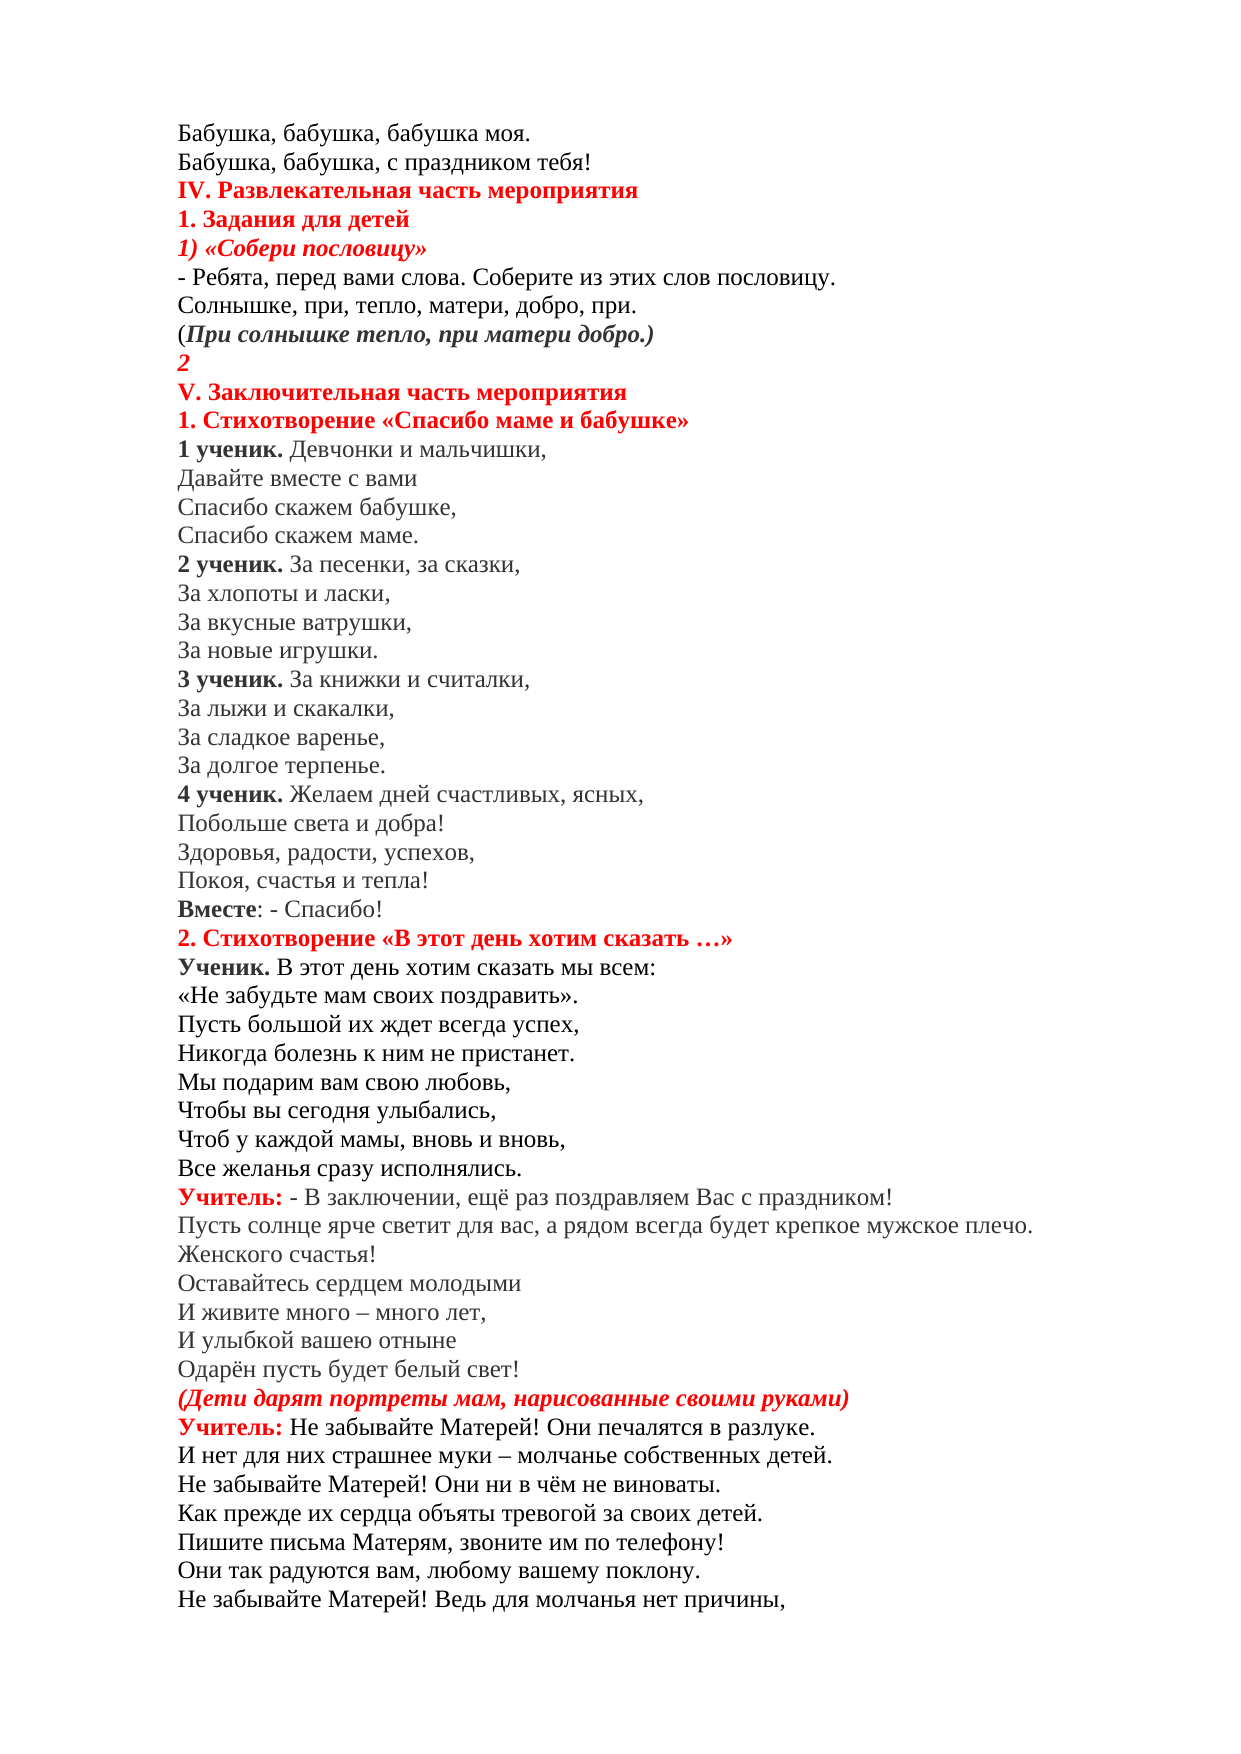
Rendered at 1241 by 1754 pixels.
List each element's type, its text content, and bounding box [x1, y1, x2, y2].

text (При солнышке тепло, при матери добро.) [177, 319, 1152, 348]
text 1. Стихотворение «Спасибо маме и бабушке» [177, 406, 1152, 434]
text (Дети дарят портреты мам, нарисованные своими руками) [177, 1383, 1152, 1412]
text 4 ученик. Желаем дней счастливых, ясных, [177, 779, 1152, 808]
text Бабушка, бабушка, бабушка моя. [177, 118, 1152, 147]
text Пишите письма Матерям, звоните им по телефону! [177, 1527, 1152, 1556]
text Учитель: - В заключении, ещё раз поздравляем Вас с праздником! [177, 1182, 1152, 1211]
text Покоя, счастья и тепла! [177, 866, 1152, 894]
text 2 [177, 348, 1152, 377]
text Бабушка, бабушка, с праздником тебя! IV. Развлекательная часть мероприятия 1. Задания для детей [177, 147, 1152, 233]
text 1 ученик. Девчонки и мальчишки, Давайте вместе с вами Спасибо скажем бабушке, Спасибо скажем маме. [177, 434, 1152, 549]
text Ученик. В этот день хотим сказать мы всем: «Не забудьте мам своих поздравить». Пусть большой их ждет всегда успех, Никогда болезнь к ним не пристанет. Мы подарим вам свою любовь, Чтобы вы сегодня улыбались, Чтоб у каждой мамы, вновь и вновь, Все желанья сразу исполнялись. [177, 952, 1152, 1182]
text Учитель: Не забывайте Матерей! Они печалятся в разлуке. [177, 1412, 1152, 1441]
text Солнышке, при, тепло, матери, добро, при. [177, 291, 1152, 319]
text Женского счастья! Оставайтесь сердцем молодыми [177, 1239, 1152, 1297]
text V. Заключительная часть мероприятия [177, 377, 1152, 406]
text Здоровья, радости, успехов, [177, 837, 1152, 866]
text 2 ученик. За песенки, за сказки, [177, 549, 1152, 578]
text Не забывайте Матерей! Они ни в чём не виноваты. [177, 1469, 1152, 1498]
text Они так радуются вам, любому вашему поклону. [177, 1556, 1152, 1584]
text Одарён пусть будет белый свет! [177, 1354, 1152, 1383]
text И нет для них страшнее муки – молчанье собственных детей. [177, 1441, 1152, 1469]
text За хлопоты и ласки, За вкусные ватрушки, За новые игрушки. [177, 578, 1152, 664]
text 1) «Собери пословицу» [177, 233, 1152, 262]
text Вместе: - Спасибо! [177, 894, 1152, 923]
text Побольше света и добра! [177, 808, 1152, 837]
text 3 ученик. За книжки и считалки, За лыжи и скакалки, За сладкое варенье, За долгое терпенье. [177, 664, 1152, 779]
text - Ребята, перед вами слова. Соберите из этих слов пословицу. [177, 262, 1152, 291]
text 2. Стихотворение «В этот день хотим сказать …» [177, 923, 1152, 952]
text Как прежде их сердца объяты тревогой за своих детей. [177, 1498, 1152, 1527]
text Пусть солнце ярче светит для вас, а рядом всегда будет крепкое мужское плечо. [177, 1211, 1152, 1239]
text И живите много – много лет, И улыбкой вашею отныне [177, 1297, 1152, 1354]
text Не забывайте Матерей! Ведь для молчанья нет причины, [177, 1584, 1152, 1613]
